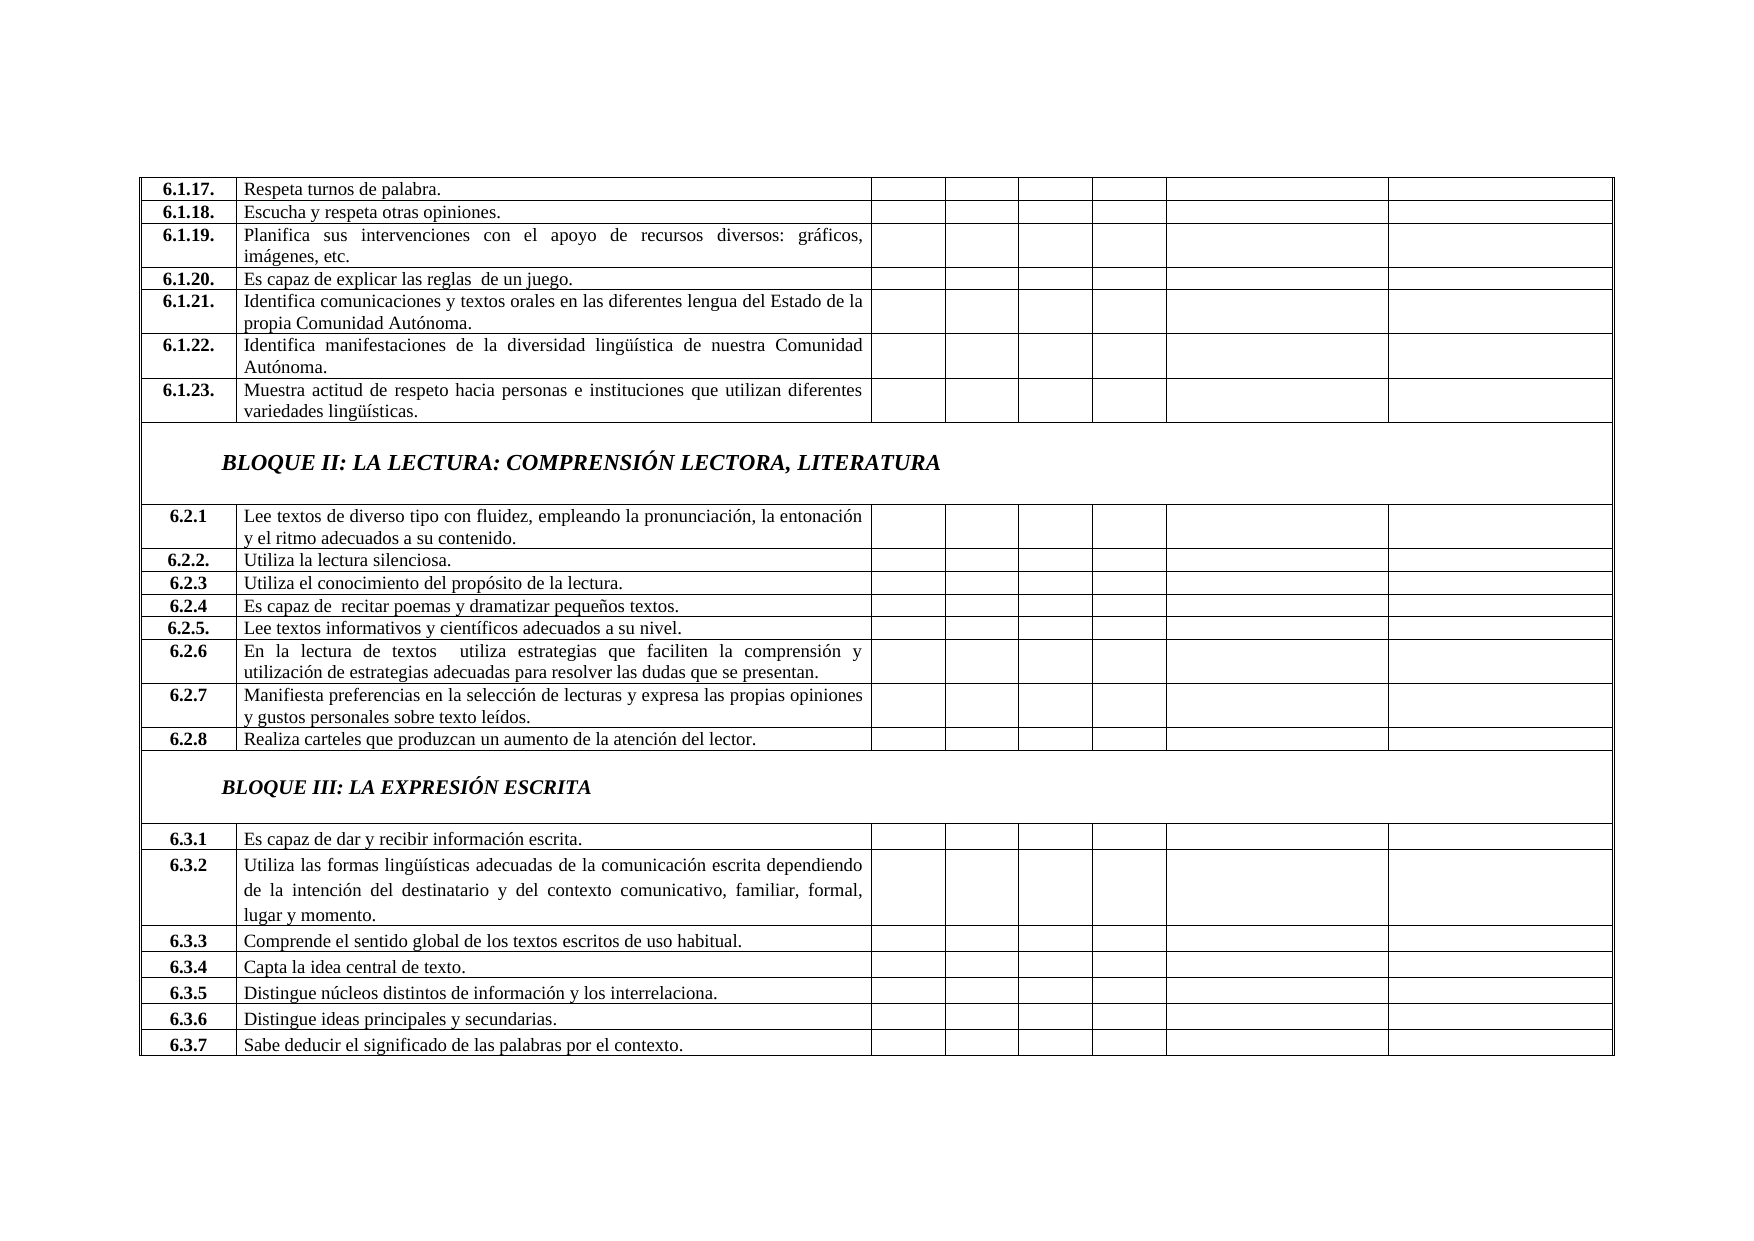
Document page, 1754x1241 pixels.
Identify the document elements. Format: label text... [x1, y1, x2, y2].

table_cell Muestra actitud de respeto hacia personas e instituciones que utilizan diferentes variedades lingüísticas. [237, 379, 871, 422]
table_cell Escucha y respeta otras opiniones. [237, 201, 871, 222]
table_cell [1389, 572, 1612, 593]
table_cell 6.1.22. [142, 334, 236, 377]
table_cell Identifica manifestaciones de la diversidad lingüística de nuestra Comunidad Autónoma. [237, 334, 871, 377]
table_cell [946, 926, 1018, 951]
table_cell [1019, 290, 1092, 333]
table_cell [1019, 684, 1092, 727]
table_cell [1167, 728, 1388, 750]
table_cell BLOQUE II: LA LECTURA: COMPRENSIÓN LECTORA, LITERATURA [142, 423, 1612, 504]
table_cell [946, 224, 1018, 267]
table_cell [872, 617, 945, 639]
table_cell [1093, 640, 1166, 683]
table_cell [1093, 549, 1166, 571]
table_cell [1389, 595, 1612, 616]
table_cell 6.1.19. [142, 224, 236, 267]
table_cell [1093, 505, 1166, 548]
table_cell [1093, 334, 1166, 377]
table_cell [872, 824, 945, 849]
table_cell [1389, 850, 1612, 925]
table_cell [1019, 549, 1092, 571]
table_cell [946, 268, 1018, 289]
table_cell [1093, 572, 1166, 593]
table_cell Es capaz de dar y recibir información escrita. [237, 824, 871, 849]
table_cell BLOQUE III: LA EXPRESIÓN ESCRITA [142, 751, 1612, 823]
table_cell [1389, 201, 1612, 222]
table_cell [1093, 926, 1166, 951]
table_cell [1167, 684, 1388, 727]
table_cell [1389, 379, 1612, 422]
table_cell 6.2.1 [142, 505, 236, 548]
table_cell [1167, 549, 1388, 571]
table_cell Manifiesta preferencias en la selección de lecturas y expresa las propias opiniones y gustos personales sobre texto leídos. [237, 684, 871, 727]
table_cell [1167, 572, 1388, 593]
table_cell [1167, 1030, 1388, 1055]
table_cell 6.2.7 [142, 684, 236, 727]
table_cell [1389, 334, 1612, 377]
table_cell [1167, 952, 1388, 977]
table_cell [1167, 640, 1388, 683]
table_cell [1389, 505, 1612, 548]
table_cell [872, 572, 945, 593]
table_cell [1167, 850, 1388, 925]
table_cell [1093, 178, 1166, 200]
table_cell [1167, 824, 1388, 849]
table_cell [1019, 268, 1092, 289]
table_cell [946, 379, 1018, 422]
table_cell [1019, 926, 1092, 951]
table_cell 6.2.3 [142, 572, 236, 593]
table_cell Lee textos de diverso tipo con fluidez, empleando la pronunciación, la entonación y el ritmo adecuados a su contenido. [237, 505, 871, 548]
table_cell [1389, 978, 1612, 1003]
table_cell [872, 334, 945, 377]
table_cell [1389, 290, 1612, 333]
table_cell 6.3.4 [142, 952, 236, 977]
table_cell Respeta turnos de palabra. [237, 178, 871, 200]
table_cell [1093, 952, 1166, 977]
table_cell 6.1.23. [142, 379, 236, 422]
table_cell [1167, 268, 1388, 289]
table_cell [1389, 824, 1612, 849]
table_cell [1389, 684, 1612, 727]
table_cell [1167, 595, 1388, 616]
table_cell [1093, 728, 1166, 750]
table_cell [1167, 978, 1388, 1003]
table_cell [1167, 926, 1388, 951]
table_cell [1019, 850, 1092, 925]
table_cell [1389, 1030, 1612, 1055]
table_cell [1019, 505, 1092, 548]
table_cell [1167, 334, 1388, 377]
table_cell [872, 850, 945, 925]
table_cell 6.2.8 [142, 728, 236, 750]
table_cell [872, 595, 945, 616]
table_cell [946, 201, 1018, 222]
table_cell [1019, 617, 1092, 639]
table_cell [872, 952, 945, 977]
table_cell 6.3.6 [142, 1004, 236, 1029]
table_cell [946, 178, 1018, 200]
table_cell [1389, 617, 1612, 639]
table_cell [872, 268, 945, 289]
table_cell [946, 617, 1018, 639]
table_cell [1093, 224, 1166, 267]
table_cell [872, 1004, 945, 1029]
table_cell [1093, 268, 1166, 289]
table_cell [1093, 379, 1166, 422]
table_cell [872, 201, 945, 222]
table_cell [872, 178, 945, 200]
table_cell [872, 290, 945, 333]
table_cell [872, 640, 945, 683]
table_cell Distingue núcleos distintos de información y los interrelaciona. [237, 978, 871, 1003]
table_cell [1019, 595, 1092, 616]
table_cell 6.1.21. [142, 290, 236, 333]
table_cell [946, 850, 1018, 925]
table_cell 6.3.1 [142, 824, 236, 849]
table_cell 6.1.20. [142, 268, 236, 289]
table_cell [1019, 1004, 1092, 1029]
table_cell 6.2.6 [142, 640, 236, 683]
table_cell Utiliza el conocimiento del propósito de la lectura. [237, 572, 871, 593]
table_cell [1389, 224, 1612, 267]
table_cell Es capaz de recitar poemas y dramatizar pequeños textos. [237, 595, 871, 616]
table_cell [1019, 978, 1092, 1003]
table_cell [1019, 952, 1092, 977]
table_cell [1093, 978, 1166, 1003]
table_cell [1167, 178, 1388, 200]
table_cell [872, 505, 945, 548]
table_cell [1167, 617, 1388, 639]
table_cell 6.3.3 [142, 926, 236, 951]
table_cell [1389, 268, 1612, 289]
table_cell [872, 684, 945, 727]
table_cell 6.3.5 [142, 978, 236, 1003]
table_cell [1019, 572, 1092, 593]
table_cell [1093, 1030, 1166, 1055]
table_cell [872, 1030, 945, 1055]
table_cell [946, 952, 1018, 977]
table_cell Sabe deducir el significado de las palabras por el contexto. [237, 1030, 871, 1055]
table_cell [1093, 617, 1166, 639]
table_cell Planifica sus intervenciones con el apoyo de recursos diversos: gráficos, imágenes, etc. [237, 224, 871, 267]
table_cell [1019, 728, 1092, 750]
table_cell [1093, 824, 1166, 849]
table_cell [872, 978, 945, 1003]
table_cell [946, 824, 1018, 849]
table_cell [1389, 549, 1612, 571]
table_cell [1389, 728, 1612, 750]
table_cell [1389, 178, 1612, 200]
table_cell [1167, 201, 1388, 222]
table_cell Distingue ideas principales y secundarias. [237, 1004, 871, 1029]
table_cell Utiliza la lectura silenciosa. [237, 549, 871, 571]
table_cell 6.2.2. [142, 549, 236, 571]
table_cell [1389, 1004, 1612, 1029]
table_cell [946, 290, 1018, 333]
table_cell [946, 640, 1018, 683]
table_cell [1093, 290, 1166, 333]
table_cell [1093, 684, 1166, 727]
table_cell 6.3.2 [142, 850, 236, 925]
table_cell [1019, 224, 1092, 267]
table_cell [946, 684, 1018, 727]
table_cell [1389, 926, 1612, 951]
table_cell [946, 572, 1018, 593]
table_cell [1389, 640, 1612, 683]
table_cell [946, 505, 1018, 548]
table_cell [1019, 1030, 1092, 1055]
table_cell [1019, 334, 1092, 377]
table_cell [946, 595, 1018, 616]
table_cell [946, 1004, 1018, 1029]
table_cell En la lectura de textos utiliza estrategias que faciliten la comprensión y utilización de estrategias adecuadas para resolver las dudas que se presentan. [237, 640, 871, 683]
table_cell [1093, 201, 1166, 222]
table_cell 6.2.5. [142, 617, 236, 639]
table_cell [946, 728, 1018, 750]
table_cell 6.1.18. [142, 201, 236, 222]
table_cell [872, 549, 945, 571]
table_cell 6.2.4 [142, 595, 236, 616]
table_cell [1167, 505, 1388, 548]
table_cell [1389, 952, 1612, 977]
table_cell [872, 728, 945, 750]
table_cell [872, 224, 945, 267]
table_cell [1019, 379, 1092, 422]
table_cell Identifica comunicaciones y textos orales en las diferentes lengua del Estado de la propia Comunidad Autónoma. [237, 290, 871, 333]
table_cell [946, 334, 1018, 377]
table_cell Capta la idea central de texto. [237, 952, 871, 977]
table_cell 6.1.17. [142, 178, 236, 200]
table_cell [1093, 595, 1166, 616]
table_cell [1019, 178, 1092, 200]
table_cell [872, 926, 945, 951]
table_cell [1167, 224, 1388, 267]
table_cell [1167, 379, 1388, 422]
table_cell 6.3.7 [142, 1030, 236, 1055]
table_cell [1093, 850, 1166, 925]
table_cell [1093, 1004, 1166, 1029]
table_cell [1019, 824, 1092, 849]
table_cell [1167, 1004, 1388, 1029]
table_cell [946, 978, 1018, 1003]
table_cell [872, 379, 945, 422]
table_cell [946, 549, 1018, 571]
table_cell [946, 1030, 1018, 1055]
table_cell Realiza carteles que produzcan un aumento de la atención del lector. [237, 728, 871, 750]
table_cell [1167, 290, 1388, 333]
table_cell Lee textos informativos y científicos adecuados a su nivel. [237, 617, 871, 639]
table_cell Comprende el sentido global de los textos escritos de uso habitual. [237, 926, 871, 951]
table_cell Utiliza las formas lingüísticas adecuadas de la comunicación escrita dependiendo de la intención del destinatario y del contexto comunicativo, familiar, formal, lugar y momento. [237, 850, 871, 925]
table_cell [1019, 640, 1092, 683]
table_cell Es capaz de explicar las reglas de un juego. [237, 268, 871, 289]
table_cell [1019, 201, 1092, 222]
